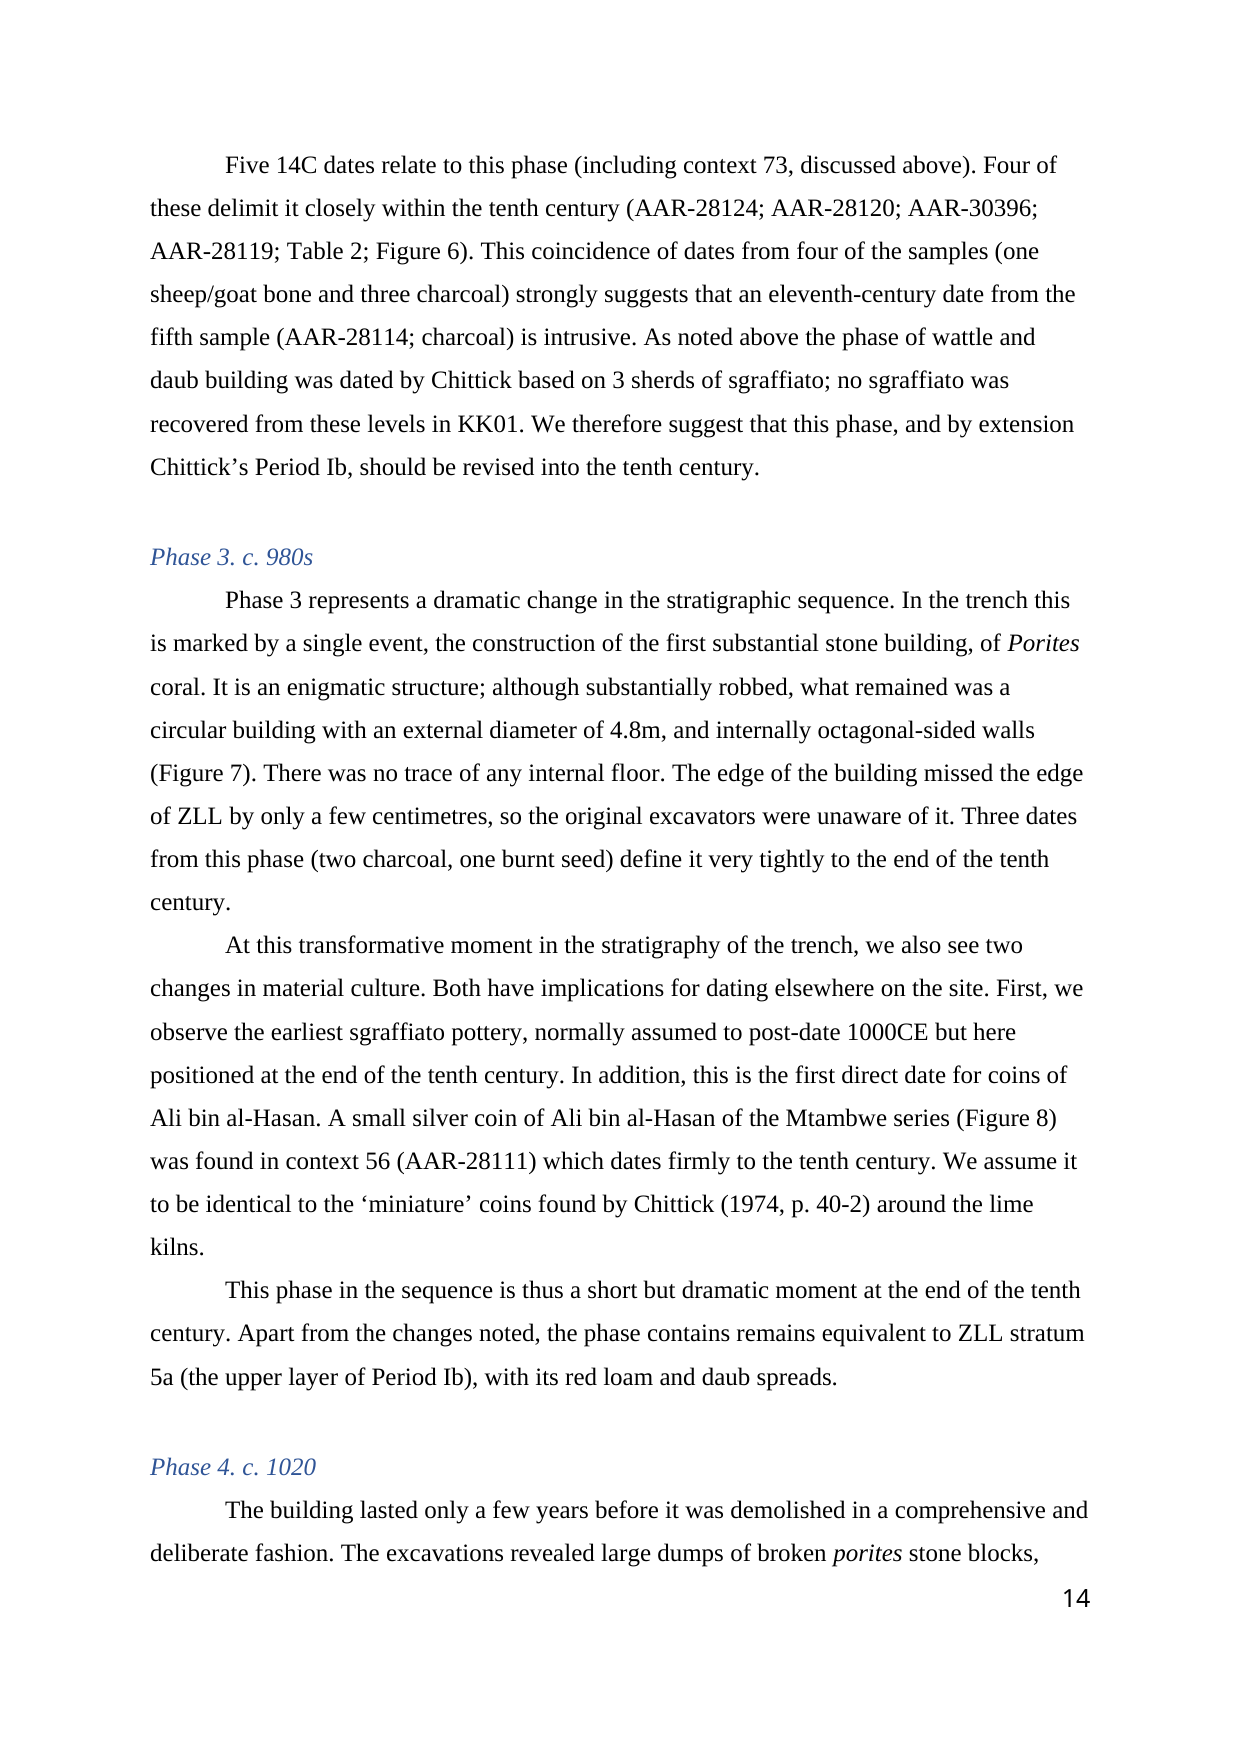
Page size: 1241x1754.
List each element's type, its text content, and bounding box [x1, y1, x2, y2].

text Phase 3 represents a dramatic change in the stratigraphic sequence. In the trench this is marked by a single event, the construction of the first substantial stone building, of Porites coral. It is an enigmatic structure; although substantially robbed, what remained was a circular building with an external diameter of 4.8m, and internally octagonal-sided walls (Figure 7). There was no trace of any internal floor. The edge of the building missed the edge of ZLL by only a few centimetres, so the original excavators were unaware of it. Three dates from this phase (two charcoal, one burnt seed) define it very tightly to the end of the tenth century. [150, 585, 1090, 916]
text This phase in the sequence is thus a short but dramatic moment at the end of the tenth century. Apart from the changes noted, the phase contains remains equivalent to ZLL stratum 5a (the upper layer of Period Ib), with its red loam and daub spreads. [150, 1275, 1090, 1390]
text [150, 1495, 1090, 1567]
text Five 14C dates relate to this phase (including context 73, discussed above). Four of these delimit it closely within the tenth century (AAR-28124; AAR-28120; AAR-30396; AAR-28119; Table 2; Figure 6). This coincidence of dates from four of the samples (one sheep/goat bone and three charcoal) strongly suggests that an eleventh-century date from the fifth sample (AAR-28114; charcoal) is intrusive. As noted above the phase of wattle and daub building was dated by Chittick based on 3 sherds of sgraffiato; no sgraffiato was recovered from these levels in KK01. We therefore suggest that this phase, and by extension Chittick’s Period Ib, should be revised into the tenth century. [150, 150, 1090, 481]
subtitle Phase 4. c. 1020 [150, 1452, 1090, 1481]
subtitle Phase 3. c. 980s [150, 542, 1090, 571]
text At this transformative moment in the stratigraphy of the trench, we also see two changes in material culture. Both have implications for dating elsewhere on the site. First, we observe the earliest sgraffiato pottery, normally assumed to post-date 1000CE but here positioned at the end of the tenth century. In addition, this is the first direct date for coins of Ali bin al-Hasan. A small silver coin of Ali bin al-Hasan of the Mtambwe series (Figure 8) was found in context 56 (AAR-28111) which dates firmly to the tenth century. We assume it to be identical to the ‘miniature’ coins found by Chittick (1974, p. 40-2) around the lime kilns. [150, 930, 1090, 1261]
